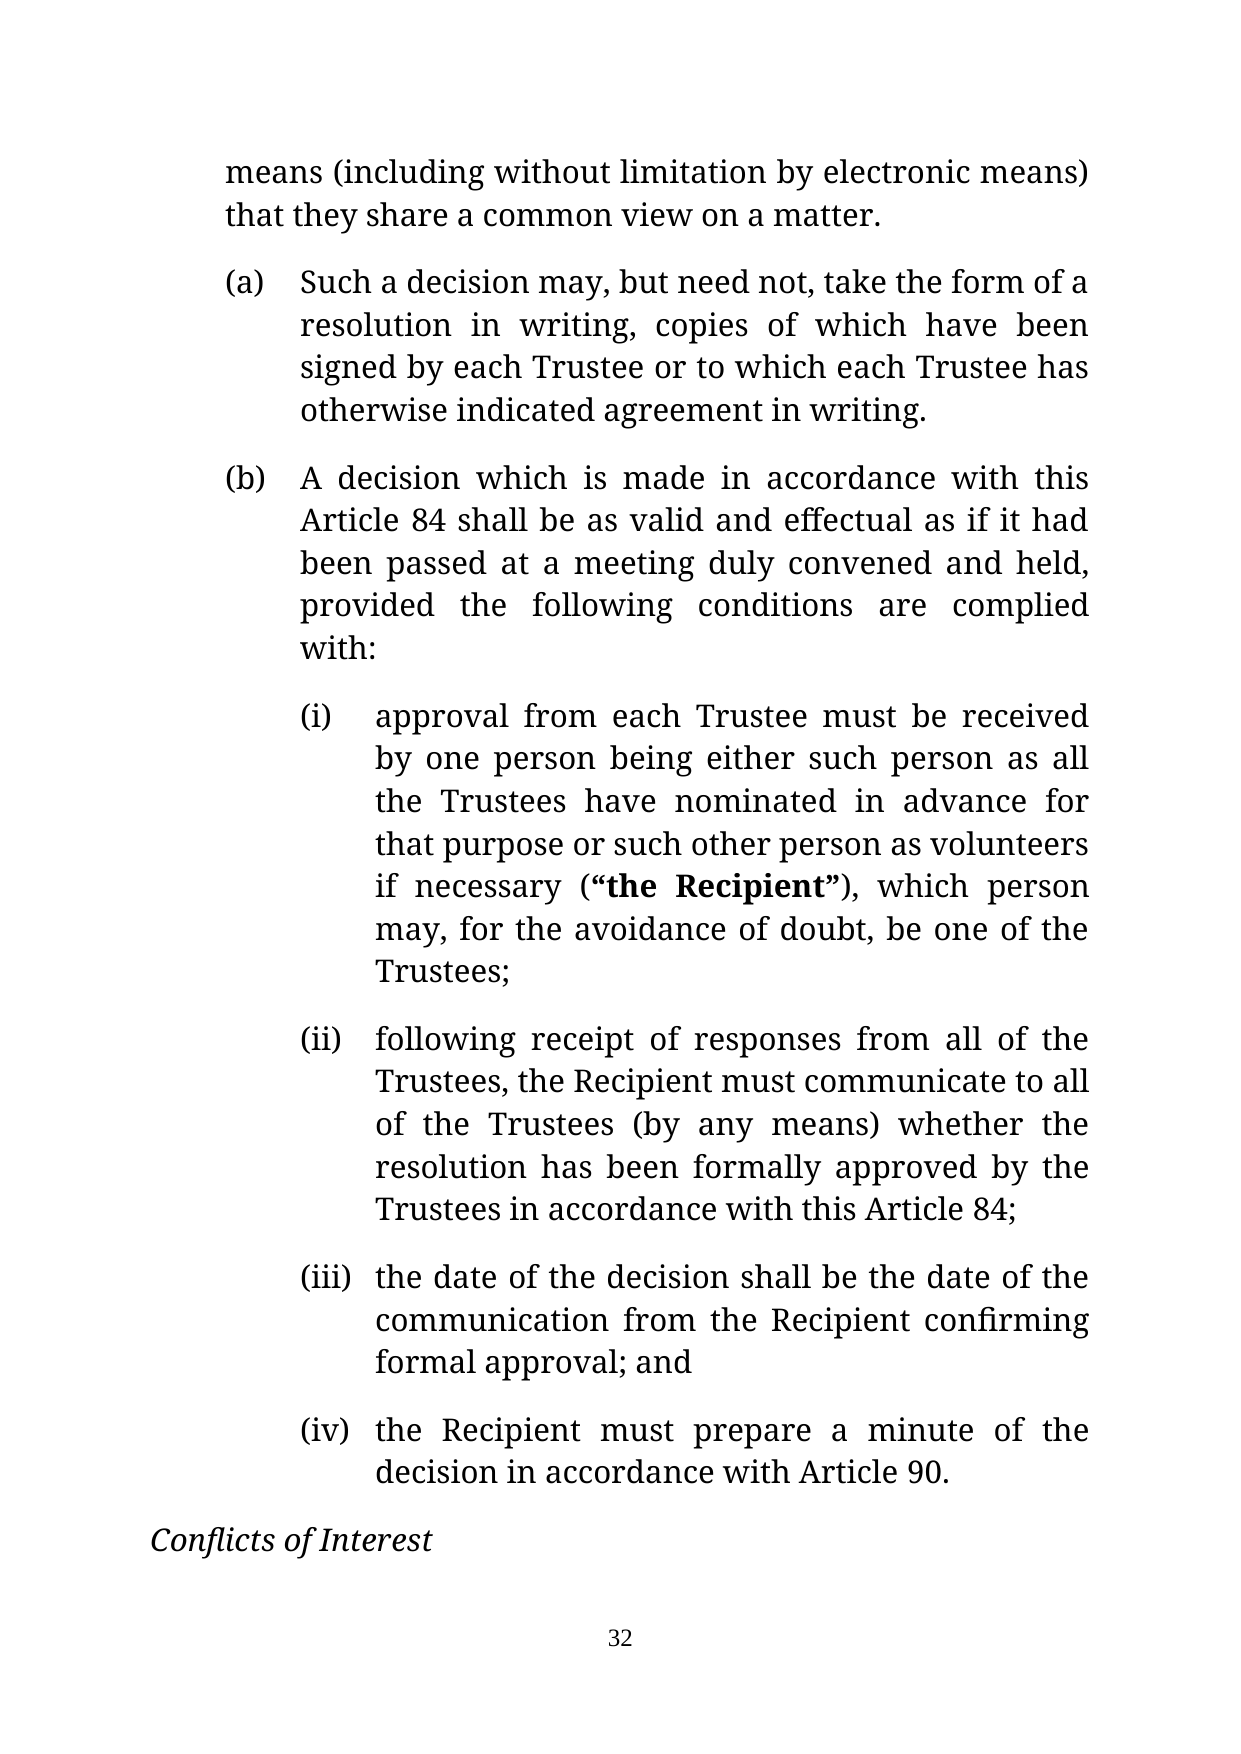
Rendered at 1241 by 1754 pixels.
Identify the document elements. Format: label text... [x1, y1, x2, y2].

text A decision which is made in accordance with this Article 84 shall be as valid and effectual as if it had been passed at a meeting duly convened and held, provided the following conditions are complied with: [225, 456, 1090, 669]
list the Recipient must prepare a minute of the decision in accordance with Article 90. [300, 1408, 1090, 1493]
text Such a decision may, but need not, take the form of a resolution in writing, copies of which have been signed by each Trustee or to which each Trustee has otherwise indicated agreement in writing. [225, 260, 1090, 431]
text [150, 150, 1090, 235]
list following receipt of responses from all of the Trustees, the Recipient must communicate to all of the Trustees (by any means) whether the resolution has been formally approved by the Trustees in accordance with this Article 84; [300, 1017, 1090, 1230]
list approval from each Trustee must be received by one person being either such person as all the Trustees have nominated in advance for that purpose or such other person as volunteers if necessary (“the Recipient”), which person may, for the avoidance of doubt, be one of the Trustees; [300, 694, 1090, 992]
list the date of the decision shall be the date of the communication from the Recipient confirming formal approval; and [300, 1255, 1090, 1383]
list Conflicts of Interest [150, 1518, 1090, 1561]
